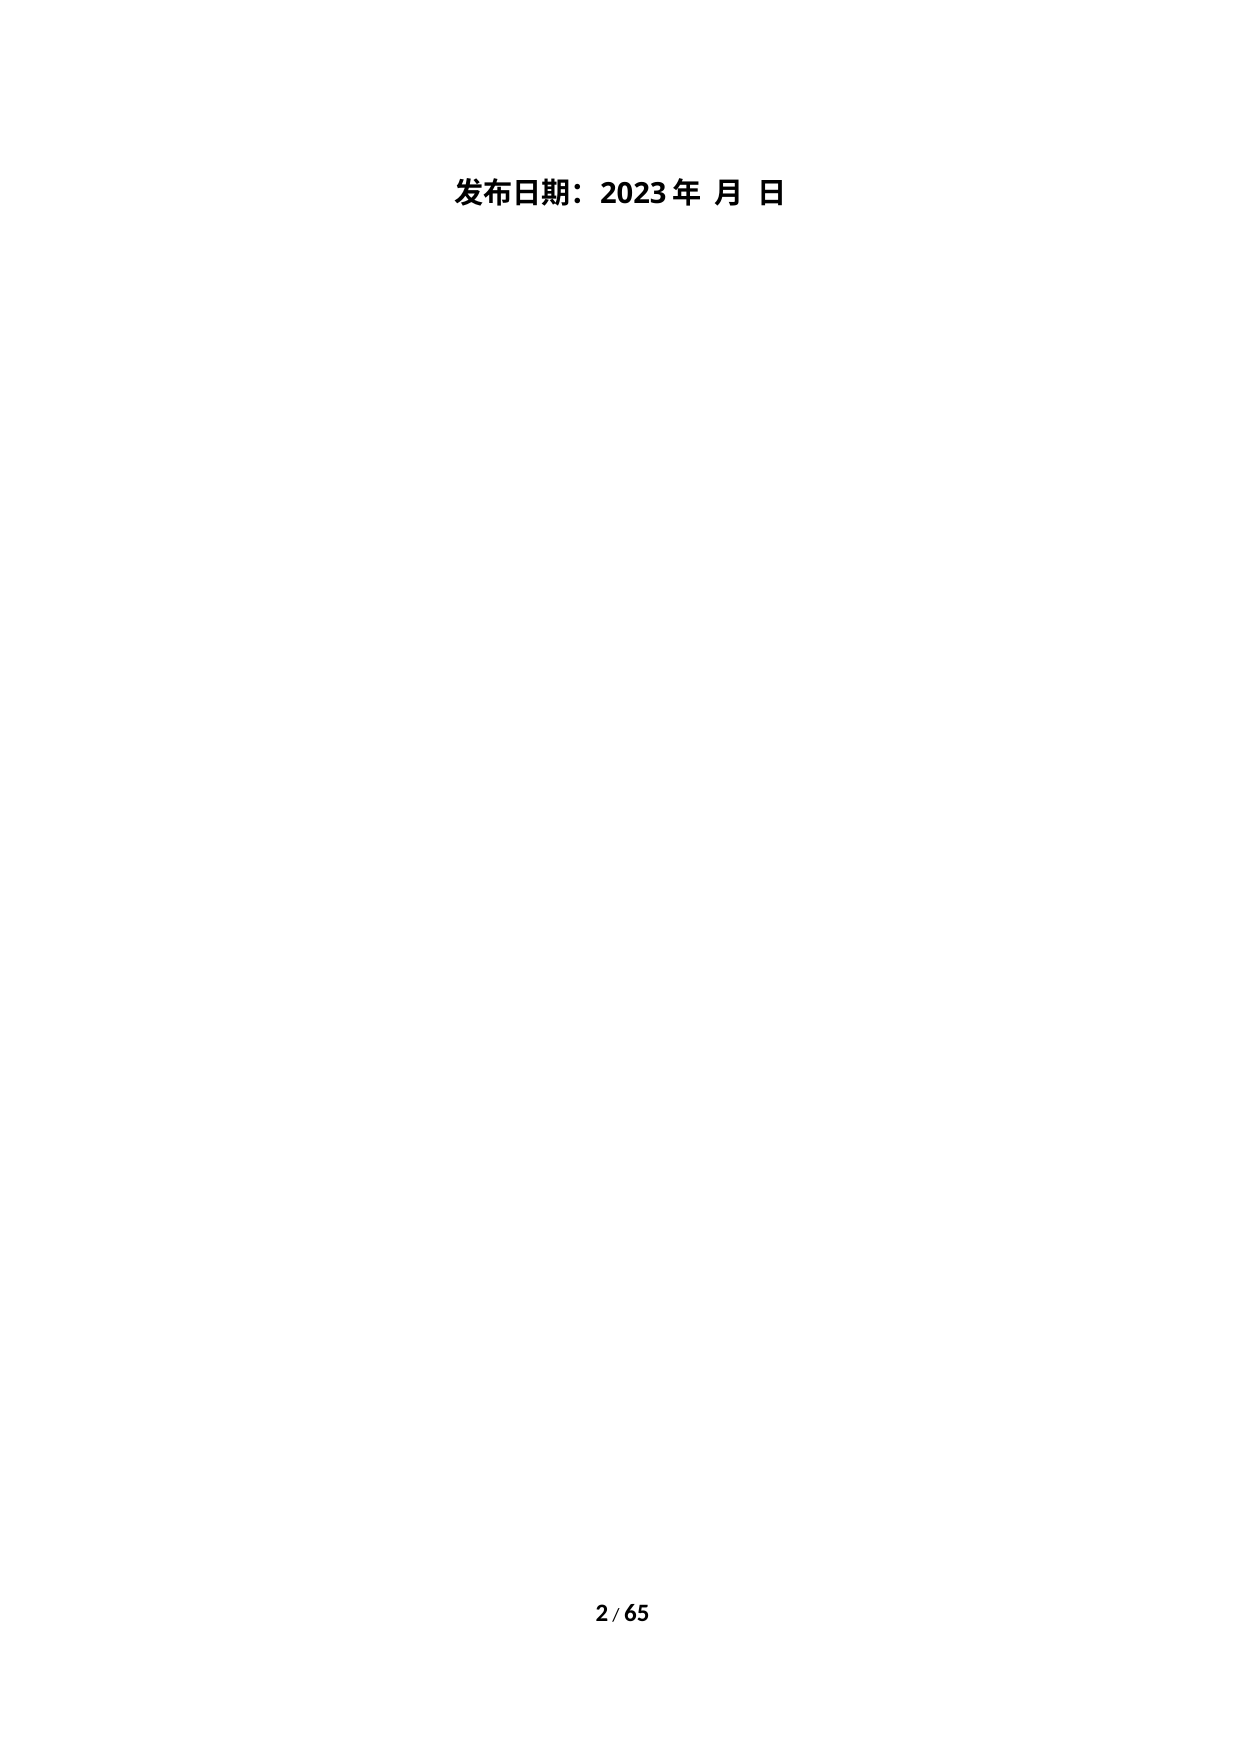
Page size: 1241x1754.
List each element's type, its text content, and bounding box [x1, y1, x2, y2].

text 发布日期：2023年 月 日 [112, 158, 1128, 223]
